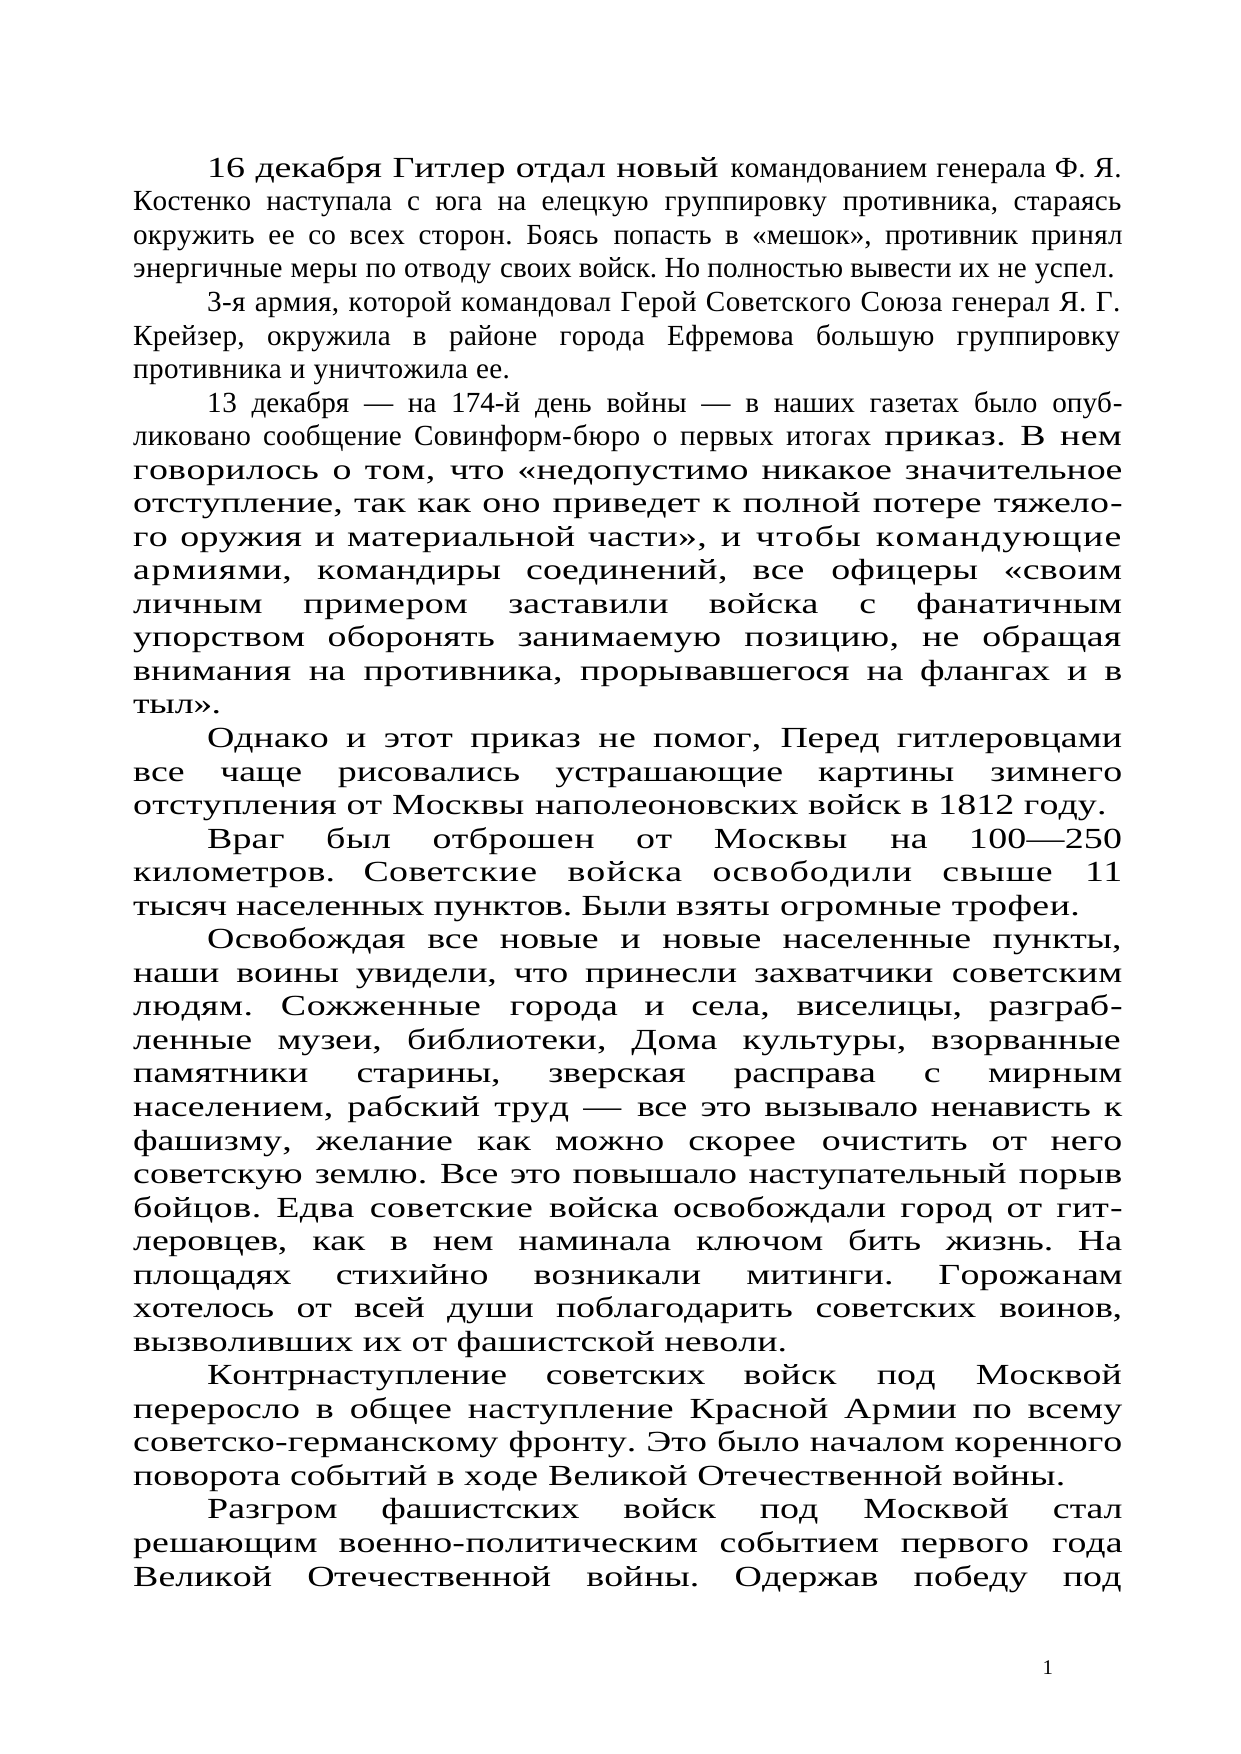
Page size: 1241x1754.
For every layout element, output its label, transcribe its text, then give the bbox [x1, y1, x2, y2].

text Враг был отброшен от Москвы на 100—250 километров. Советские войска освободили свыше 11 тысяч населенных пунктов. Были взяты огромные трофеи. [133, 821, 1122, 921]
text 3-я армия, которой командовал Герой Советского Союза генерал Я. Г. Крейзер, окружила в районе города Ефремова большую группировку противника и уничтожила ее. [133, 284, 1122, 385]
text 16 декабря Гитлер отдал новый командованием генерала Ф. Я. Костенко наступала с юга на елецкую группировку противника, стараясь окружить ее со всех сторон. Боясь попасть в «мешок», противник принял энергичные меры по отводу своих войск. Но полностью вывести их не успел. [133, 150, 1122, 284]
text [133, 1492, 1122, 1592]
text 13 декабря — на 174-й день войны — в наших газетах было опубликовано сообщение Совинформ-бюро о первых итогах приказ. В нем говорилось о том, что «недопустимо никакое значительное отступление, так как оно приведет к полной потере тяжелого оружия и материальной части», и чтобы командующие армиями, командиры соединений, все офицеры «своим личным примером заставили войска с фанатичным упорством оборонять занимаемую позицию, не обращая внимания на противника, прорывавшегося на флангах и в тыл». [133, 385, 1122, 720]
text Однако и этот приказ не помог, Перед гитлеровцами все чаще рисовались устрашающие картины зимнего отступления от Москвы наполеоновских войск в 1812 году. [133, 720, 1122, 821]
text Контрнаступление советских войск под Москвой переросло в общее наступление Красной Армии по всему советско-германскому фронту. Это было началом коренного поворота событий в ходе Великой Отечественной войны. [133, 1357, 1122, 1492]
text Освобождая все новые и новые населенные пункты, наши воины увидели, что принесли захватчики советским людям. Сожженные города и села, виселицы, разграбленные музеи, библиотеки, Дома культуры, взорванные памятники старины, зверская расправа с мирным населением, рабский труд — все это вызывало ненависть к фашизму, желание как можно скорее очистить от него советскую землю. Все это повышало наступательный порыв бойцов. Едва советские войска освобождали город от гитлеровцев, как в нем наминала ключом бить жизнь. На площадях стихийно возникали митинги. Горожанам хотелось от всей души поблагодарить советских воинов, вызволивших их от фашистской неволи. [133, 921, 1122, 1357]
